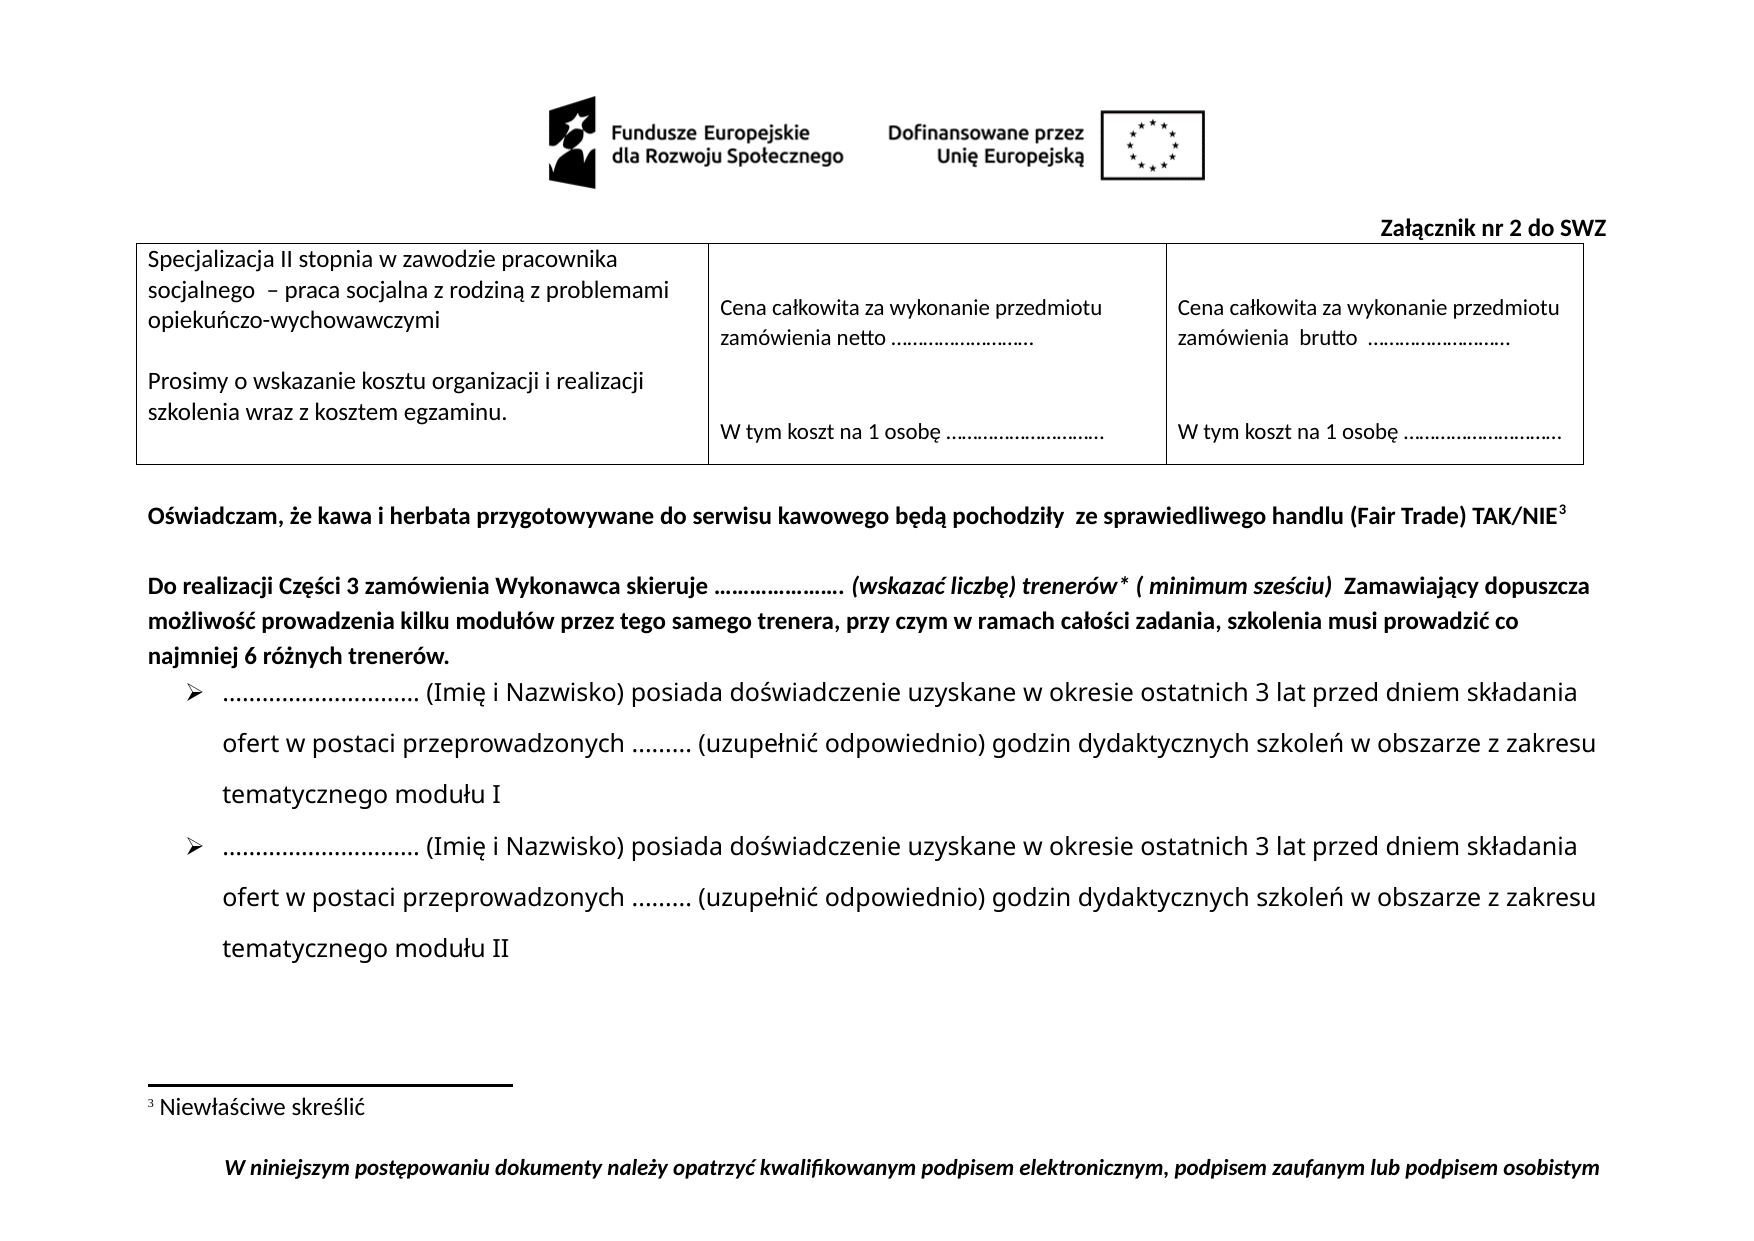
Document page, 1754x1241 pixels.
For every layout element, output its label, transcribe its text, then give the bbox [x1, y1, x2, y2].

list ………………………… (Imię i Nazwisko) posiada doświadczenie uzyskane w okresie ostatnich 3 lat przed dniem składania ofert w postaci przeprowadzonych ......... (uzupełnić odpowiednio) godzin dydaktycznych szkoleń w obszarze z zakresu tematycznego modułu I [185, 675, 1606, 811]
picture [526, 73, 1228, 212]
list ………………………… (Imię i Nazwisko) posiada doświadczenie uzyskane w okresie ostatnich 3 lat przed dniem składania ofert w postaci przeprowadzonych ......... (uzupełnić odpowiednio) godzin dydaktycznych szkoleń w obszarze z zakresu tematycznego modułu II [185, 828, 1606, 964]
text Oświadczam, że kawa i herbata przygotowywane do serwisu kawowego będą pochodziły ze sprawiedliwego handlu (Fair Trade) TAK/NIE [148, 500, 1606, 531]
table_cell Specjalizacja II stopnia w zawodzie pracownika socjalnego – praca socjalna z rodziną z problemami opiekuńczo-wychowawczymi Prosimy o wskazanie kosztu organizacji i realizacji szkolenia wraz z kosztem egzaminu. [137, 244, 708, 464]
table_cell Cena całkowita za wykonanie przedmiotu zamówienia brutto ……………………… W tym koszt na 1 osobę ………………………… [1167, 244, 1583, 464]
text Do realizacji Części 3 zamówienia Wykonawca skieruje …………………. (wskazać liczbę) trenerów* ( minimum sześciu) Zamawiający dopuszcza możliwość prowadzenia kilku modułów przez tego samego trenera, przy czym w ramach całości zadania, szkolenia musi prowadzić co najmniej 6 różnych trenerów. [148, 570, 1606, 671]
table_cell Cena całkowita za wykonanie przedmiotu zamówienia netto ……………………… W tym koszt na 1 osobę ………………………… [709, 244, 1166, 464]
